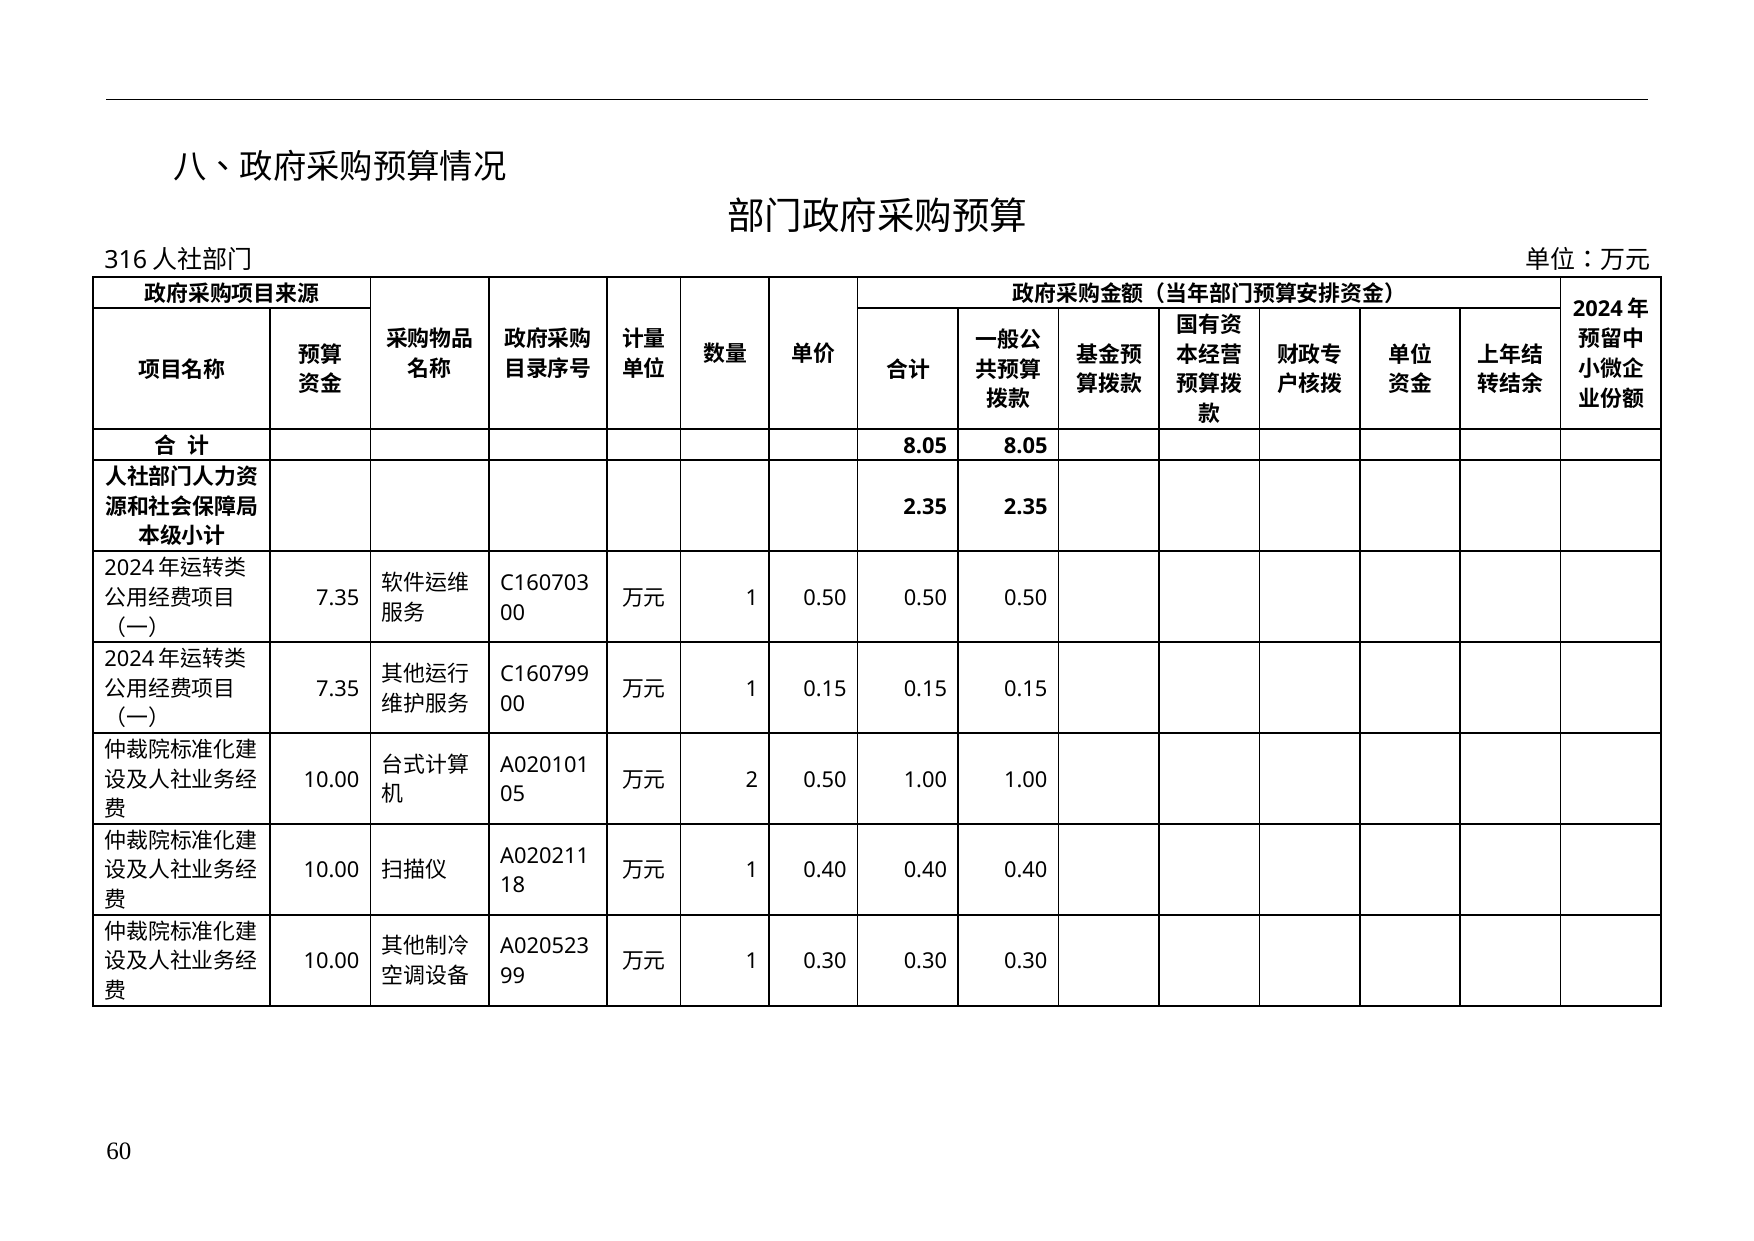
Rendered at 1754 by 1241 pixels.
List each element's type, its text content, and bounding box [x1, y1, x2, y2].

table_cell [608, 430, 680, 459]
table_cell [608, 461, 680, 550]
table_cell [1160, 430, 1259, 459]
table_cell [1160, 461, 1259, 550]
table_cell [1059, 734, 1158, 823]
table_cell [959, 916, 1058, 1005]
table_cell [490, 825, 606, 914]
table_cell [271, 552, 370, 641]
text 八、政府采购预算情况 [106, 143, 1648, 188]
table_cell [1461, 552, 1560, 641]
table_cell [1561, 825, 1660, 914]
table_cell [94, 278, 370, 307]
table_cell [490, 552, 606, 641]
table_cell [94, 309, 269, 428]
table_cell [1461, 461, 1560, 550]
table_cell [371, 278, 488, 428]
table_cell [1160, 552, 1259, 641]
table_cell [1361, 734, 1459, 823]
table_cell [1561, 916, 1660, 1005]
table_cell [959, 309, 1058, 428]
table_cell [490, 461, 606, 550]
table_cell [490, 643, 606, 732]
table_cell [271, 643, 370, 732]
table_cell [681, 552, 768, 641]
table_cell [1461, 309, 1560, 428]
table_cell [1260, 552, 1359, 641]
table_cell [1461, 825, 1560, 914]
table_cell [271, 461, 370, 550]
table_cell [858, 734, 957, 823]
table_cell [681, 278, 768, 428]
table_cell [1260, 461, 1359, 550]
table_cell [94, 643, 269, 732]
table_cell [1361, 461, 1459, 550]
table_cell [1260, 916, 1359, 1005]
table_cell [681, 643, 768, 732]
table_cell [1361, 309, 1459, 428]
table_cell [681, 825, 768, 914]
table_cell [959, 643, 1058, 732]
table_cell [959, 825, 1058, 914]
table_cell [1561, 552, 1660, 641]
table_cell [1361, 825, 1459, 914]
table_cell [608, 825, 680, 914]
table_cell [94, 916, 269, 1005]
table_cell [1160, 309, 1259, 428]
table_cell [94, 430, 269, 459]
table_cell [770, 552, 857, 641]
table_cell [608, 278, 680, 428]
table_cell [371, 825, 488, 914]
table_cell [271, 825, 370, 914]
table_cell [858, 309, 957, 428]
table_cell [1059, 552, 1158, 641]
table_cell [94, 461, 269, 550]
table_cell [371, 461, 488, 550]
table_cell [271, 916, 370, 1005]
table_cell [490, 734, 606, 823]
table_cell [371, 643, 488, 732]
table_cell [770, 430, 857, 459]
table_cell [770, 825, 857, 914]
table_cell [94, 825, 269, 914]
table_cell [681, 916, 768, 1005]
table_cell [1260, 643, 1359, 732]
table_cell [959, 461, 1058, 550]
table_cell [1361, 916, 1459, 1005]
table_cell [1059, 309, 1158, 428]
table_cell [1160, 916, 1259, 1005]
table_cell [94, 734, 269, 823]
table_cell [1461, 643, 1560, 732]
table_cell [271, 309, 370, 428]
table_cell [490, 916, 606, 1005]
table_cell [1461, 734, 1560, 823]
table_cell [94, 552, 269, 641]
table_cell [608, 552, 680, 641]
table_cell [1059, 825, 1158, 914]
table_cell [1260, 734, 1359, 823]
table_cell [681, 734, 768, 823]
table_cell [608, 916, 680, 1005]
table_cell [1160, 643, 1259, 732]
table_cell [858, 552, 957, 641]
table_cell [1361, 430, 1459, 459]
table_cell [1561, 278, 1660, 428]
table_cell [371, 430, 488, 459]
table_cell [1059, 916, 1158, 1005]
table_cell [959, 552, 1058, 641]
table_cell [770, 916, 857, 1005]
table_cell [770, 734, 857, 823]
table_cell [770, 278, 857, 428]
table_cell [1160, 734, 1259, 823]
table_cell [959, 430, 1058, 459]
text 部门政府采购预算 [106, 189, 1648, 240]
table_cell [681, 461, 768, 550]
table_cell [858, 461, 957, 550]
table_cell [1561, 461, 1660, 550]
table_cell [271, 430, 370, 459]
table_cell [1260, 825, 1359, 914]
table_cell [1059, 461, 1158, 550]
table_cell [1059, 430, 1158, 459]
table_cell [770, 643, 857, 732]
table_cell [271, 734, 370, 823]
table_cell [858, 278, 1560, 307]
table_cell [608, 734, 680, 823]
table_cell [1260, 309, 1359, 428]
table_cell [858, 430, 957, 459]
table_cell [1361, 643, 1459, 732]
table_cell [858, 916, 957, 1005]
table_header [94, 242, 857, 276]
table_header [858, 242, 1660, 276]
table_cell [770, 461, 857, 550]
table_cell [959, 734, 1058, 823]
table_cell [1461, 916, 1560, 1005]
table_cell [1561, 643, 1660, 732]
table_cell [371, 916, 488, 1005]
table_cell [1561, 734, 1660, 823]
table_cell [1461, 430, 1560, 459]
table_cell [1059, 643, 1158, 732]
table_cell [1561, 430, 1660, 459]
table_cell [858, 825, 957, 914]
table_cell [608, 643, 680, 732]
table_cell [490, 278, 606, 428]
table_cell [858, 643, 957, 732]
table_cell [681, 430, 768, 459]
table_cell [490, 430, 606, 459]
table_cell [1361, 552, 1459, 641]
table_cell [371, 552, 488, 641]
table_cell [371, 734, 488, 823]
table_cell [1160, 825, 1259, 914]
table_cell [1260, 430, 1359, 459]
